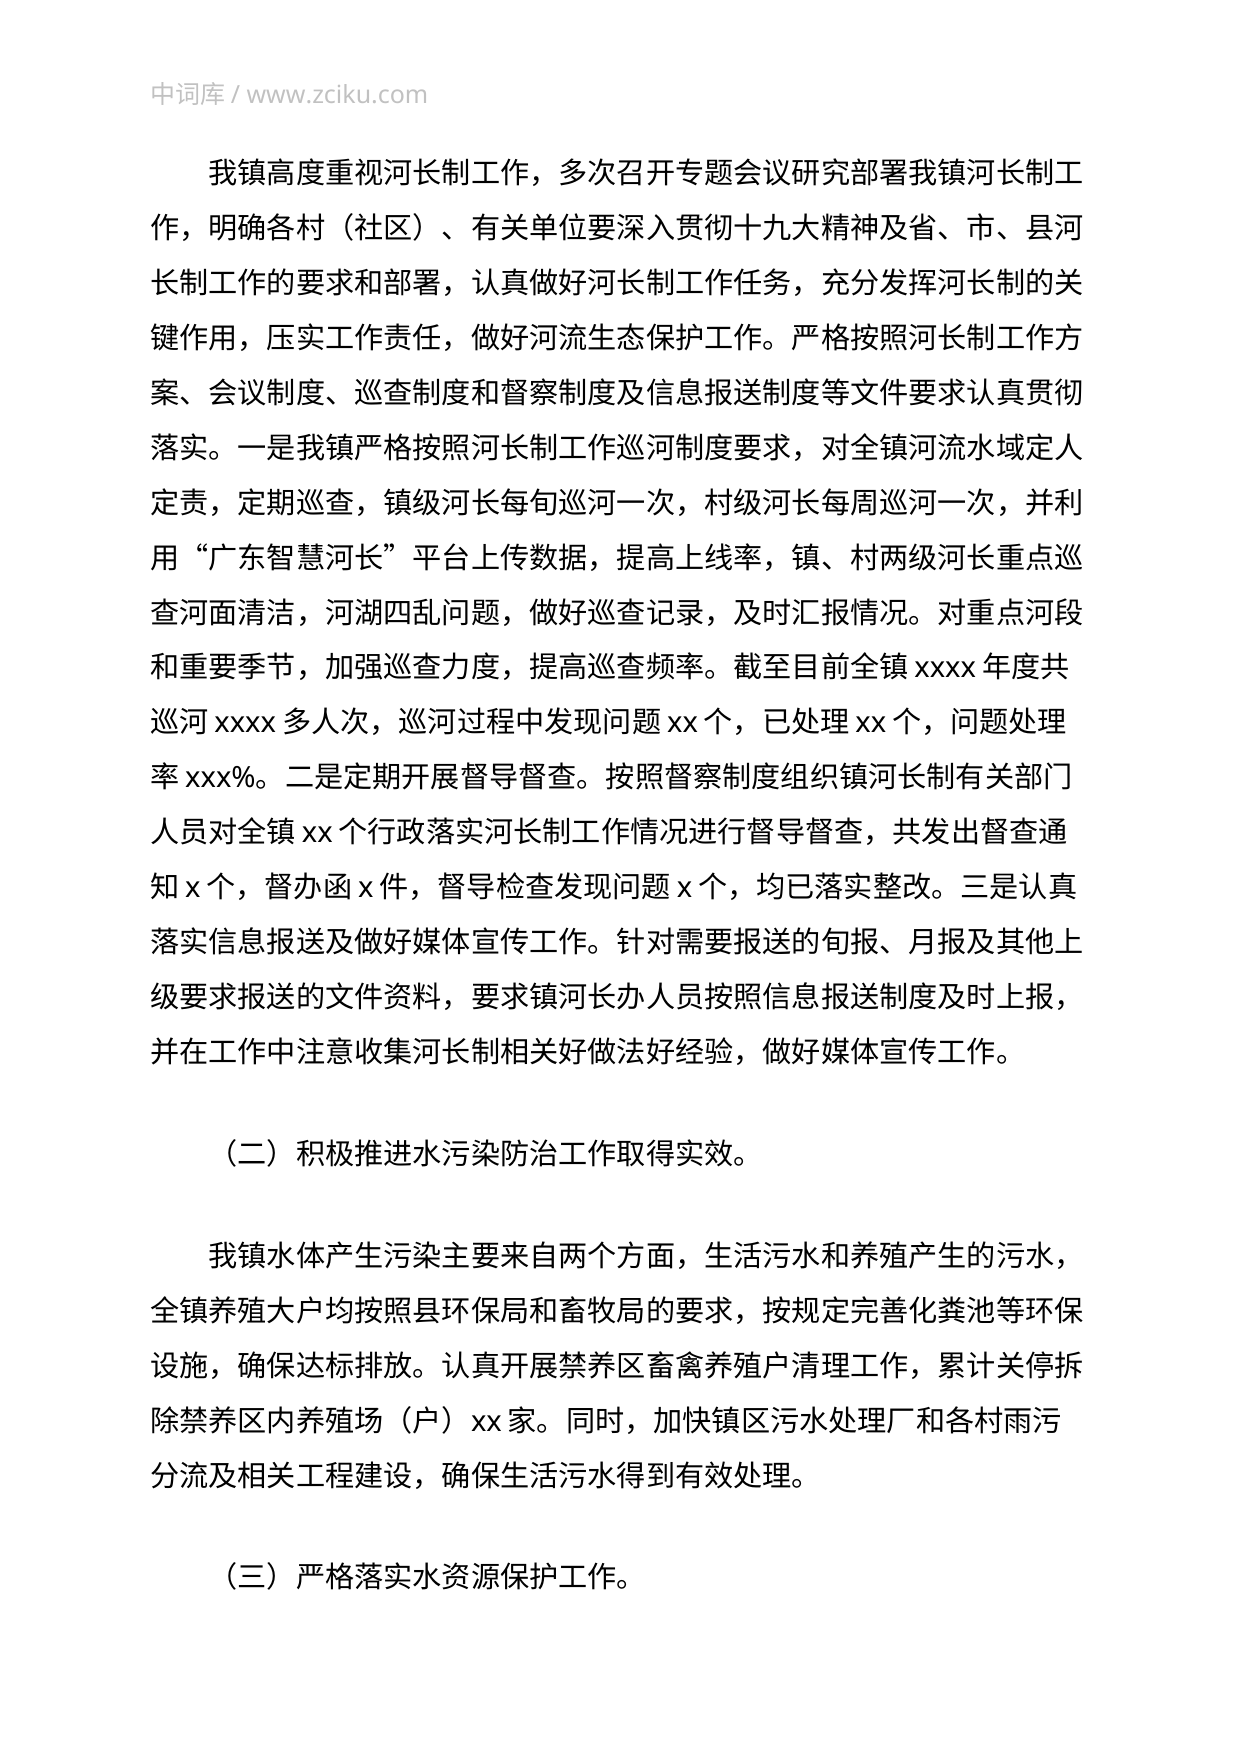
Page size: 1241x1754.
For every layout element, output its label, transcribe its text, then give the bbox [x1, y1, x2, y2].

text 我镇高度重视河长制工作，多次召开专题会议研究部署我镇河长制工作，明确各村（社区）、有关单位要深入贯彻十九大精神及省、市、县河长制工作的要求和部署，认真做好河长制工作任务，充分发挥河长制的关键作用，压实工作责任，做好河流生态保护工作。严格按照河长制工作方案、会议制度、巡查制度和督察制度及信息报送制度等文件要求认真贯彻落实。一是我镇严格按照河长制工作巡河制度要求，对全镇河流水域定人定责，定期巡查，镇级河长每旬巡河一次，村级河长每周巡河一次，并利用“广东智慧河长”平台上传数据，提高上线率，镇、村两级河长重点巡查河面清洁，河湖四乱问题，做好巡查记录，及时汇报情况。对重点河段和重要季节，加强巡查力度，提高巡查频率。截至目前全镇xxxx年度共巡河xxxx多人次，巡河过程中发现问题xx个，已处理xx个，问题处理率xxx%。二是定期开展督导督查。按照督察制度组织镇河长制有关部门人员对全镇xx个行政落实河长制工作情况进行督导督查，共发出督查通知x个，督办函x件，督导检查发现问题x个，均已落实整改。三是认真落实信息报送及做好媒体宣传工作。针对需要报送的旬报、月报及其他上级要求报送的文件资料，要求镇河长办人员按照信息报送制度及时上报，并在工作中注意收集河长制相关好做法好经验，做好媒体宣传工作。 [150, 150, 1090, 1071]
text （二）积极推进水污染防治工作取得实效。 [150, 1131, 1090, 1173]
text 我镇水体产生污染主要来自两个方面，生活污水和养殖产生的污水，全镇养殖大户均按照县环保局和畜牧局的要求，按规定完善化粪池等环保设施，确保达标排放。认真开展禁养区畜禽养殖户清理工作，累计关停拆除禁养区内养殖场（户）xx家。同时，加快镇区污水处理厂和各村雨污分流及相关工程建设，确保生活污水得到有效处理。 [150, 1232, 1090, 1494]
text （三）严格落实水资源保护工作。 [150, 1554, 1090, 1596]
